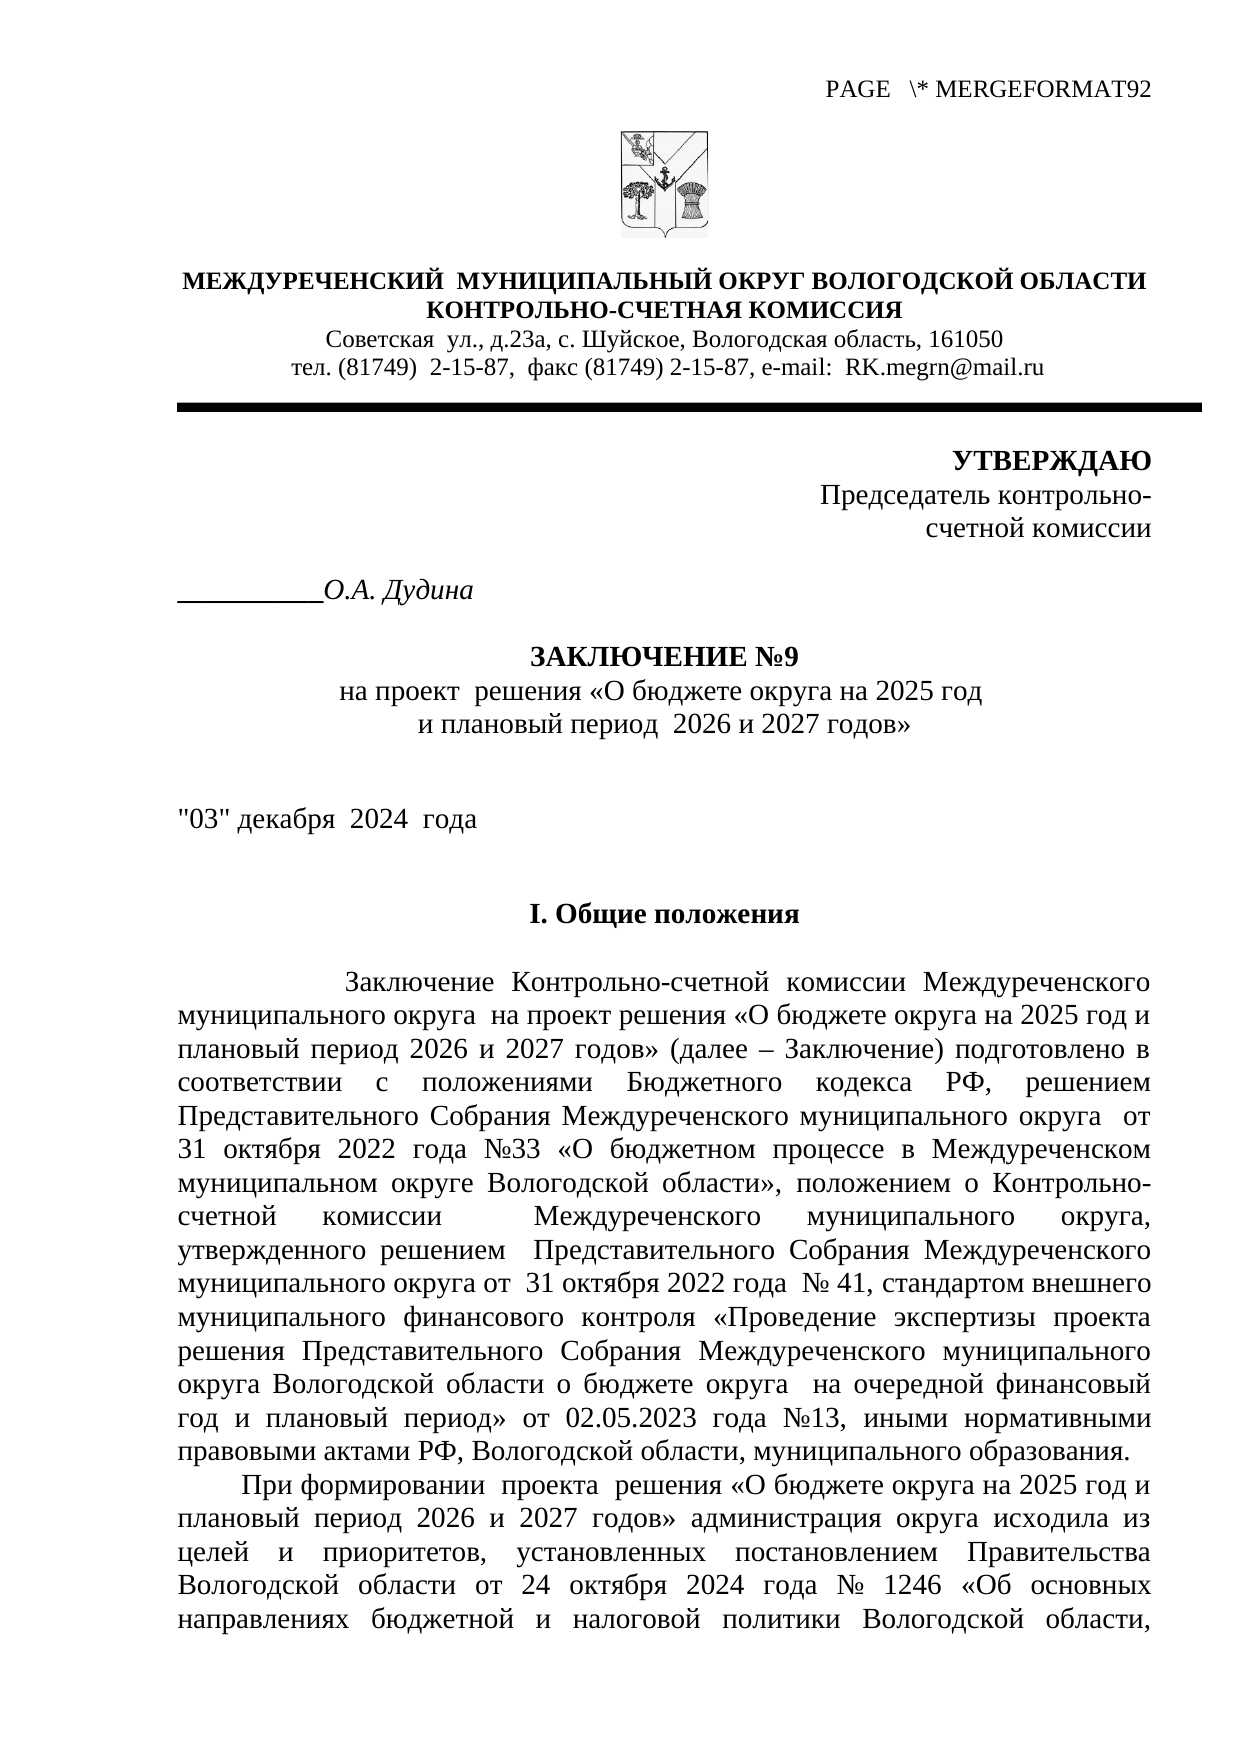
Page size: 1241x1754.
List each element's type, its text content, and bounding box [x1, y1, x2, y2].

text "03" декабря 2024 года [177, 801, 1152, 835]
text МЕЖДУРЕЧЕНСКИЙ МУНИЦИПАЛЬНЫЙ ОКРУГ ВОЛОГОДСКОЙ ОБЛАСТИ [177, 266, 1152, 295]
text Председатель контрольно- [177, 477, 1152, 511]
text ЗАКЛЮЧЕНИЕ №9 [177, 639, 1152, 673]
text на проект решения «О бюджете округа на 2025 год и плановый период 2026 и 2027 годов» [177, 673, 1152, 740]
text Заключение Контрольно-счетной комиссии Междуреченского муниципального округа на проект решения «О бюджете округа на 2025 год и плановый период 2026 и 2027 годов» (далее – Заключение) подготовлено в соответствии с положениями Бюджетного кодекса РФ, решением Представительного Собрания Междуреченского муниципального округа от 31 октября 2022 года №33 «О бюджетном процессе в Междуреченском муниципальном округе Вологодской области», положением о Контрольно-счетной комиссии Междуреченского муниципального округа, утвержденного решением Представительного Собрания Междуреченского муниципального округа от 31 октября 2022 года № 41, стандартом внешнего муниципального финансового контроля «Проведение экспертизы проекта решения Представительного Собрания Междуреченского муниципального округа Вологодской области о бюджете округа на очередной финансовый год и плановый период» от 02.05.2023 года №13, иными нормативными правовыми актами РФ, Вологодской области, муниципального образования. [177, 964, 1152, 1467]
text КОНТРОЛЬНО-СЧЕТНАЯ КОМИССИЯ [177, 295, 1152, 324]
text тел. (81749) 2-15-87, факс (81749) 2-15-87, e-mail: RK.megrn@mail.ru [177, 352, 1152, 381]
text УТВЕРЖДАЮ [177, 443, 1152, 477]
text Советская ул., д.23а, с. Шуйское, Вологодская область, 161050 [177, 324, 1152, 352]
text счетной комиссии [177, 511, 1152, 544]
picture [620, 131, 709, 238]
text Общие положения [177, 897, 1152, 930]
text __________О.А. Дудина [177, 544, 1152, 606]
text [177, 1467, 1152, 1634]
